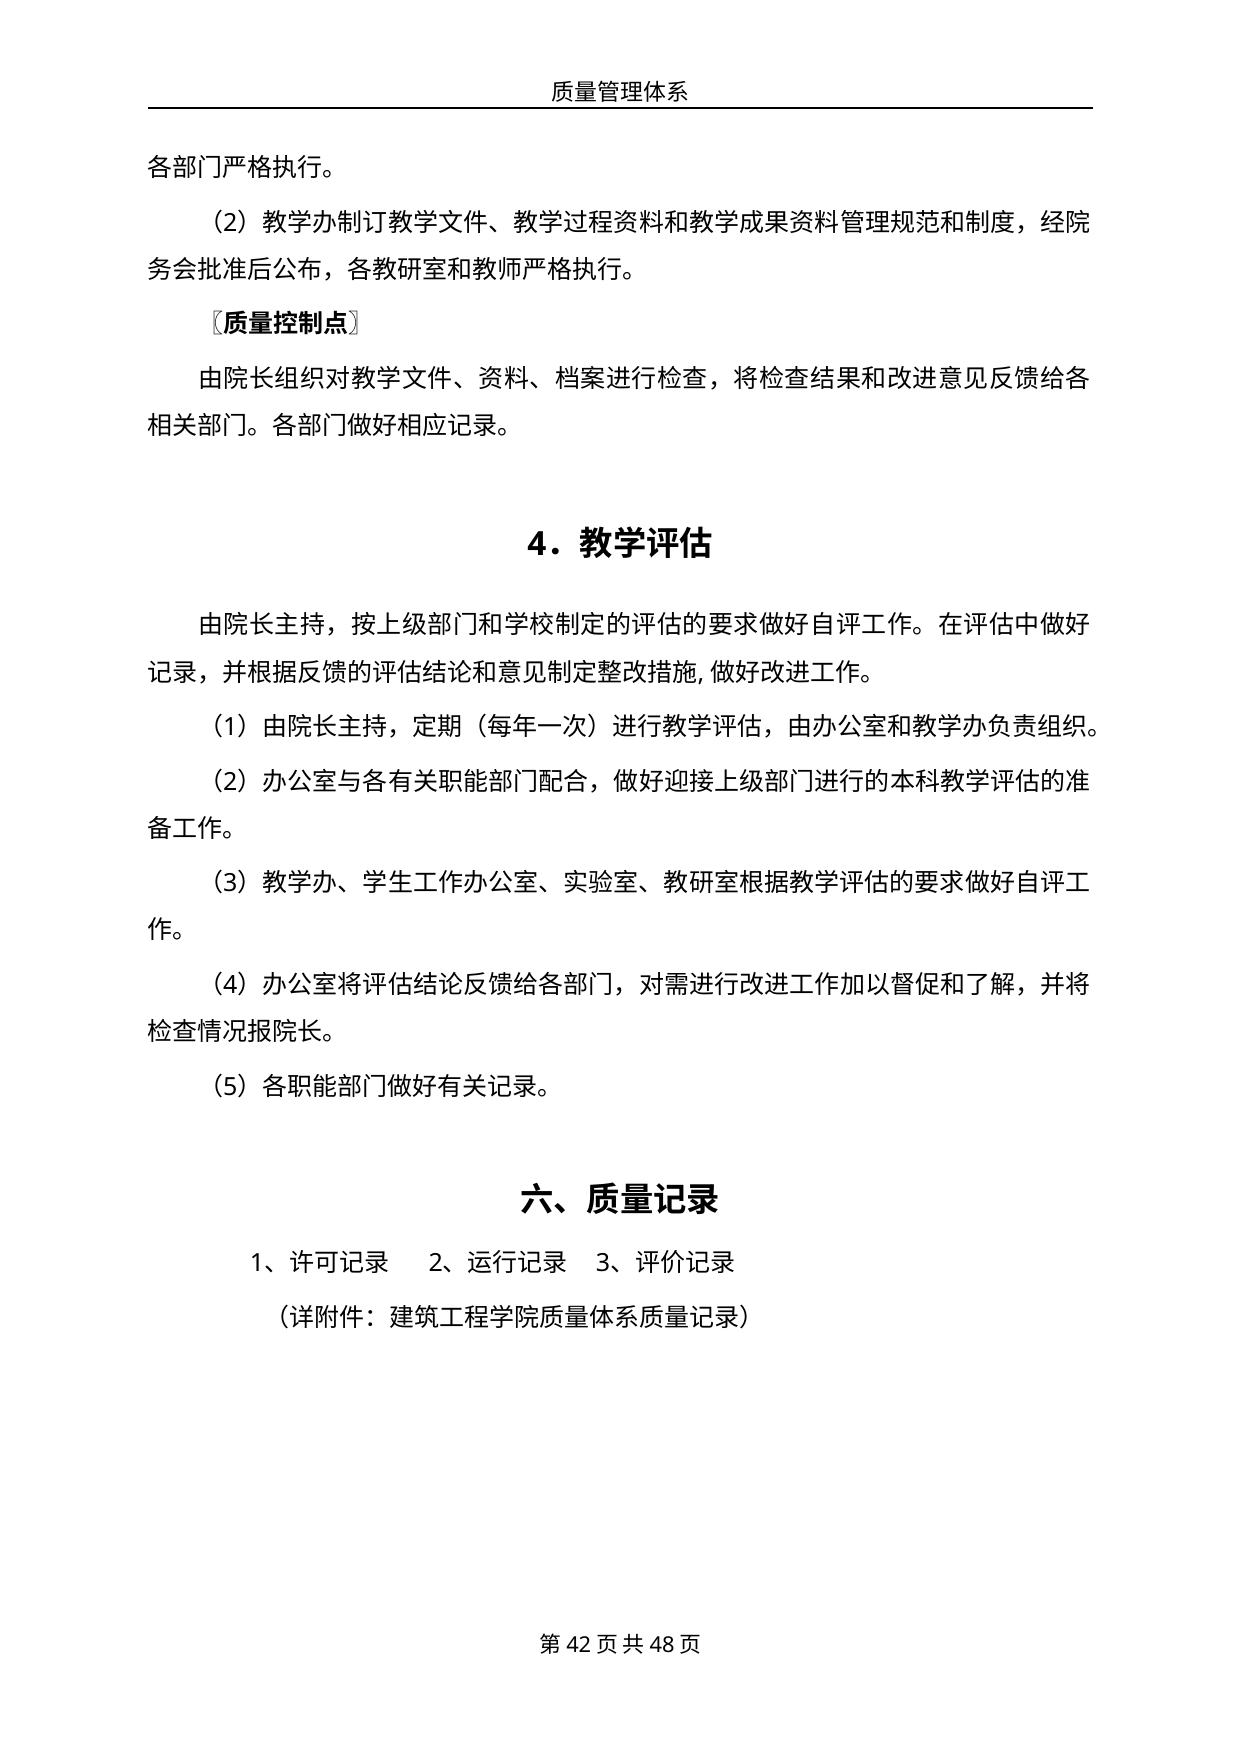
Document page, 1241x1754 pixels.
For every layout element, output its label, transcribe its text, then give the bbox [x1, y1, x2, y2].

text 由院长组织对教学文件、资料、档案进行检查，将检查结果和改进意见反馈给各相关部门。各部门做好相应记录。 [147, 358, 1092, 442]
subtitle 4．教学评估 [147, 517, 1092, 565]
text （5）各职能部门做好有关记录。 [147, 1066, 1092, 1102]
text （3）教学办、学生工作办公室、实验室、教研室根据教学评估的要求做好自评工作。 [147, 863, 1092, 946]
text （详附件：建筑工程学院质量体系质量记录） [147, 1297, 1092, 1333]
text 1、许可记录 2、运行记录 3、评价记录 [147, 1243, 1092, 1279]
text （2）办公室与各有关职能部门配合，做好迎接上级部门进行的本科教学评估的准备工作。 [147, 761, 1092, 844]
title 六、质量记录 [147, 1172, 1092, 1221]
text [147, 148, 1092, 184]
text （4）办公室将评估结论反馈给各部门，对需进行改进工作加以督促和了解，并将检查情况报院长。 [147, 964, 1092, 1048]
text （1）由院长主持，定期（每年一次）进行教学评估，由办公室和教学办负责组织。 [147, 707, 1092, 743]
text 〖质量控制点〗 [147, 304, 1092, 340]
text 由院长主持，按上级部门和学校制定的评估的要求做好自评工作。在评估中做好记录，并根据反馈的评估结论和意见制定整改措施, 做好改进工作。 [147, 605, 1092, 688]
text （2）教学办制订教学文件、教学过程资料和教学成果资料管理规范和制度，经院务会批准后公布，各教研室和教师严格执行。 [147, 202, 1092, 286]
